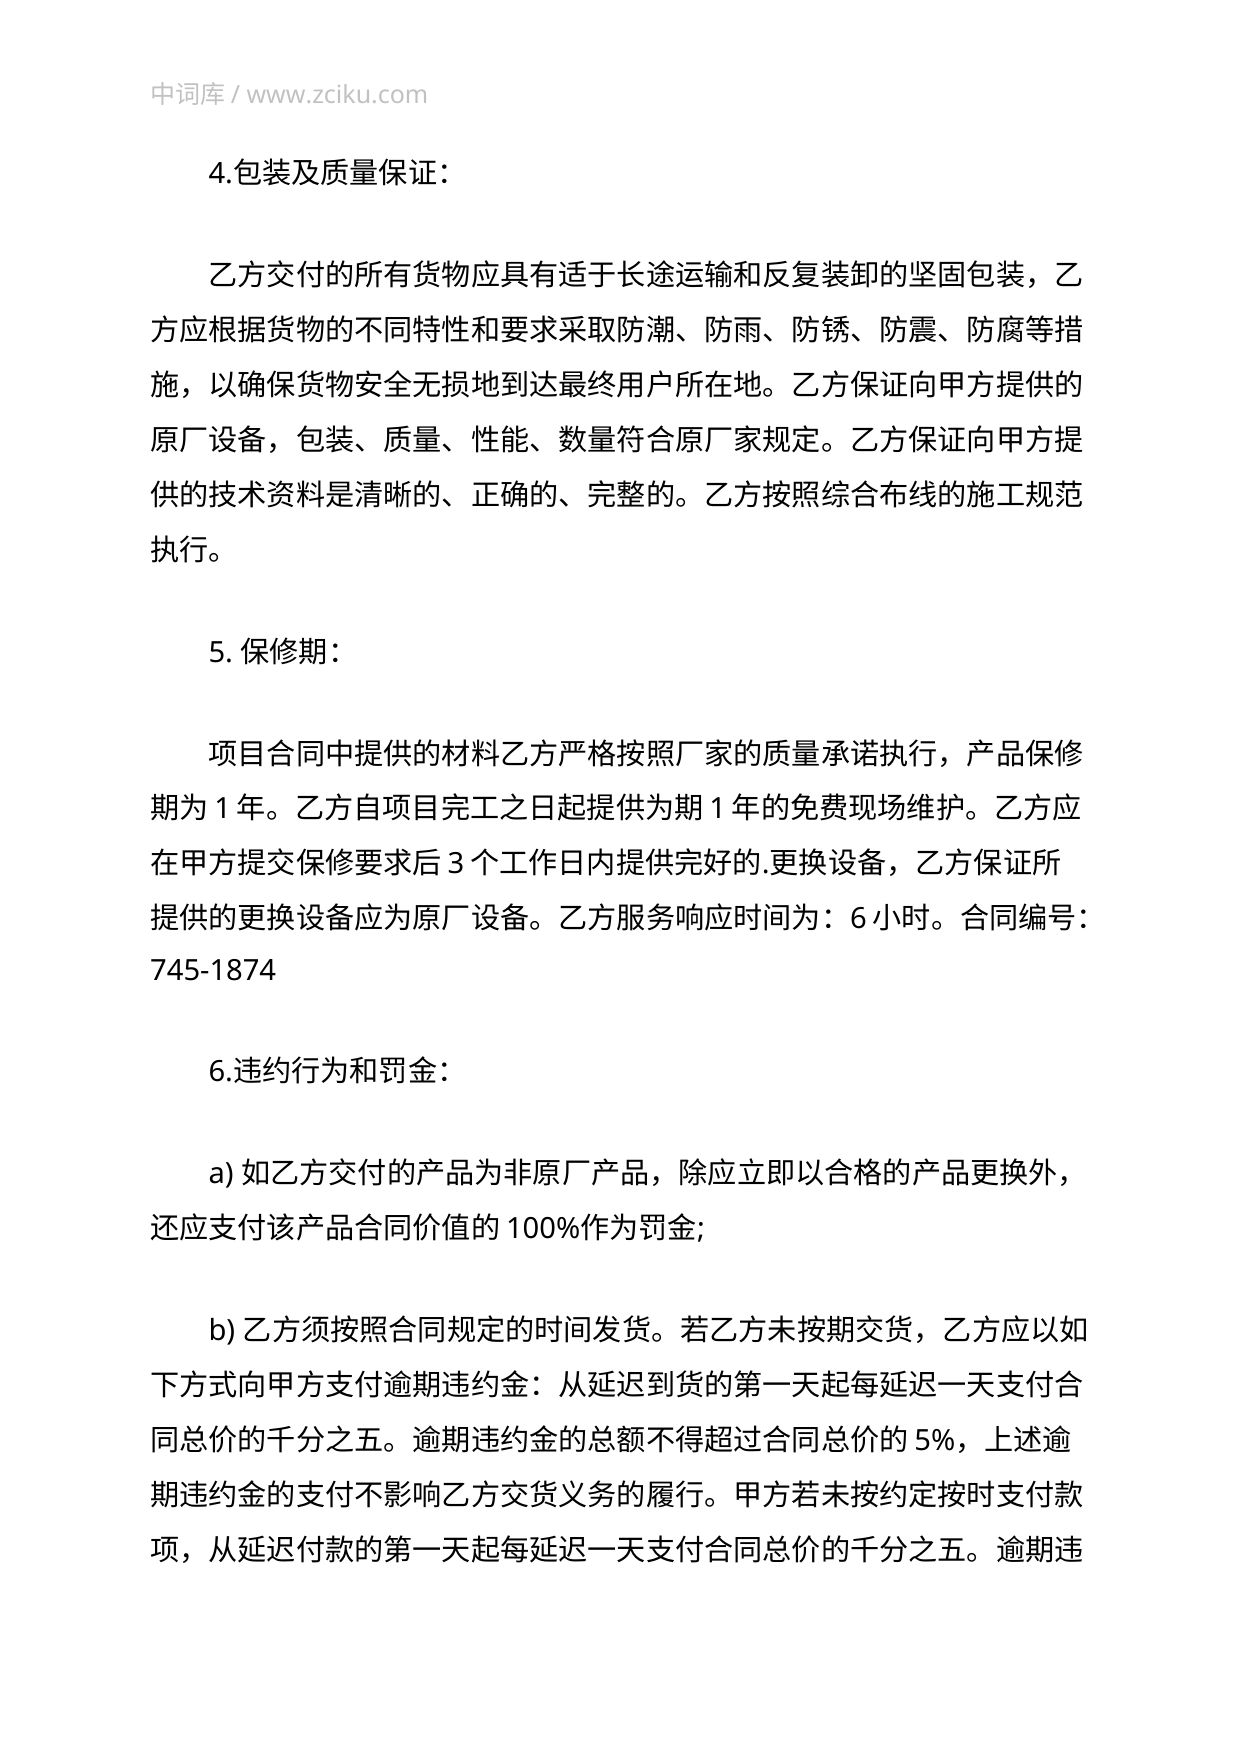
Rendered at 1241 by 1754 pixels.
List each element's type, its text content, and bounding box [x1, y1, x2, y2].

text 6.违约行为和罚金： [150, 1048, 1090, 1090]
text 项目合同中提供的材料乙方严格按照厂家的质量承诺执行，产品保修期为1年。乙方自项目完工之日起提供为期1年的免费现场维护。乙方应在甲方提交保修要求后3个工作日内提供完好的.更换设备，乙方保证所提供的更换设备应为原厂设备。乙方服务响应时间为：6小时。合同编号：745-1874 [150, 730, 1090, 989]
text 乙方交付的所有货物应具有适于长途运输和反复装卸的坚固包装，乙方应根据货物的不同特性和要求采取防潮、防雨、防锈、防震、防腐等措施，以确保货物安全无损地到达最终用户所在地。乙方保证向甲方提供的原厂设备，包装、质量、性能、数量符合原厂家规定。乙方保证向甲方提供的技术资料是清晰的、正确的、完整的。乙方按照综合布线的施工规范执行。 [150, 252, 1090, 569]
text 5. 保修期： [150, 628, 1090, 671]
text 4.包装及质量保证： [150, 150, 1090, 192]
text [150, 1307, 1090, 1569]
text a) 如乙方交付的产品为非原厂产品，除应立即以合格的产品更换外，还应支付该产品合同价值的100%作为罚金; [150, 1150, 1090, 1247]
